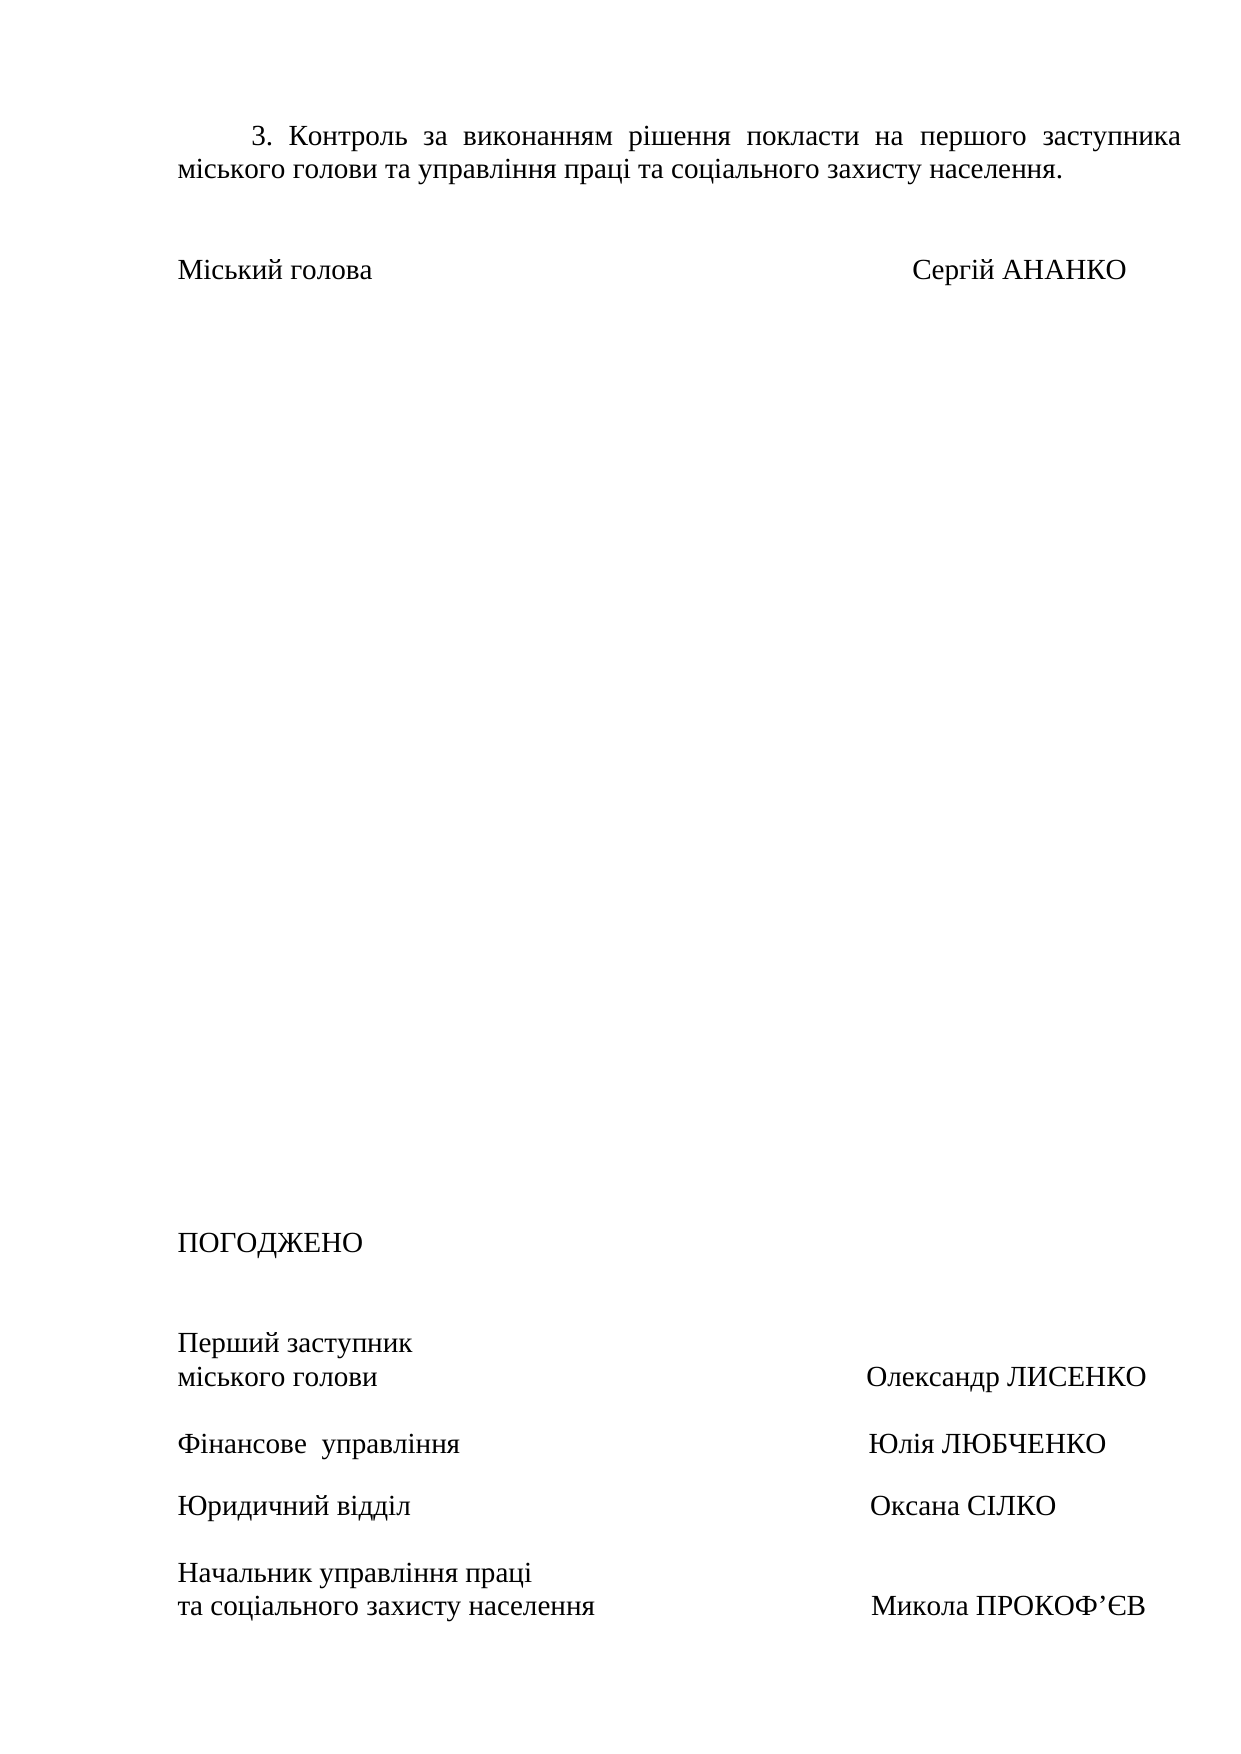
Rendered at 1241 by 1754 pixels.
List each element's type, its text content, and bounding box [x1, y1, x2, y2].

text 3. Контроль за виконанням рішення покласти на першого заступника міського голови та управління праці та соціального захисту населення. [177, 118, 1181, 185]
text та соціального захисту населення Микола ПРОКОФ’ЄВ [177, 1588, 1181, 1622]
text Перший заступник [177, 1326, 1181, 1359]
text Начальник управління праці [177, 1555, 1181, 1588]
text Міський голова Сергій АНАНКО [177, 252, 1181, 286]
text ПОГОДЖЕНО [177, 1225, 1181, 1258]
text Фінансове управління Юлія ЛЮБЧЕНКО [177, 1426, 1181, 1460]
text Юридичний відділ Оксана СІЛКО [177, 1488, 1181, 1521]
text міського голови Олександр ЛИСЕНКО [177, 1359, 1181, 1393]
